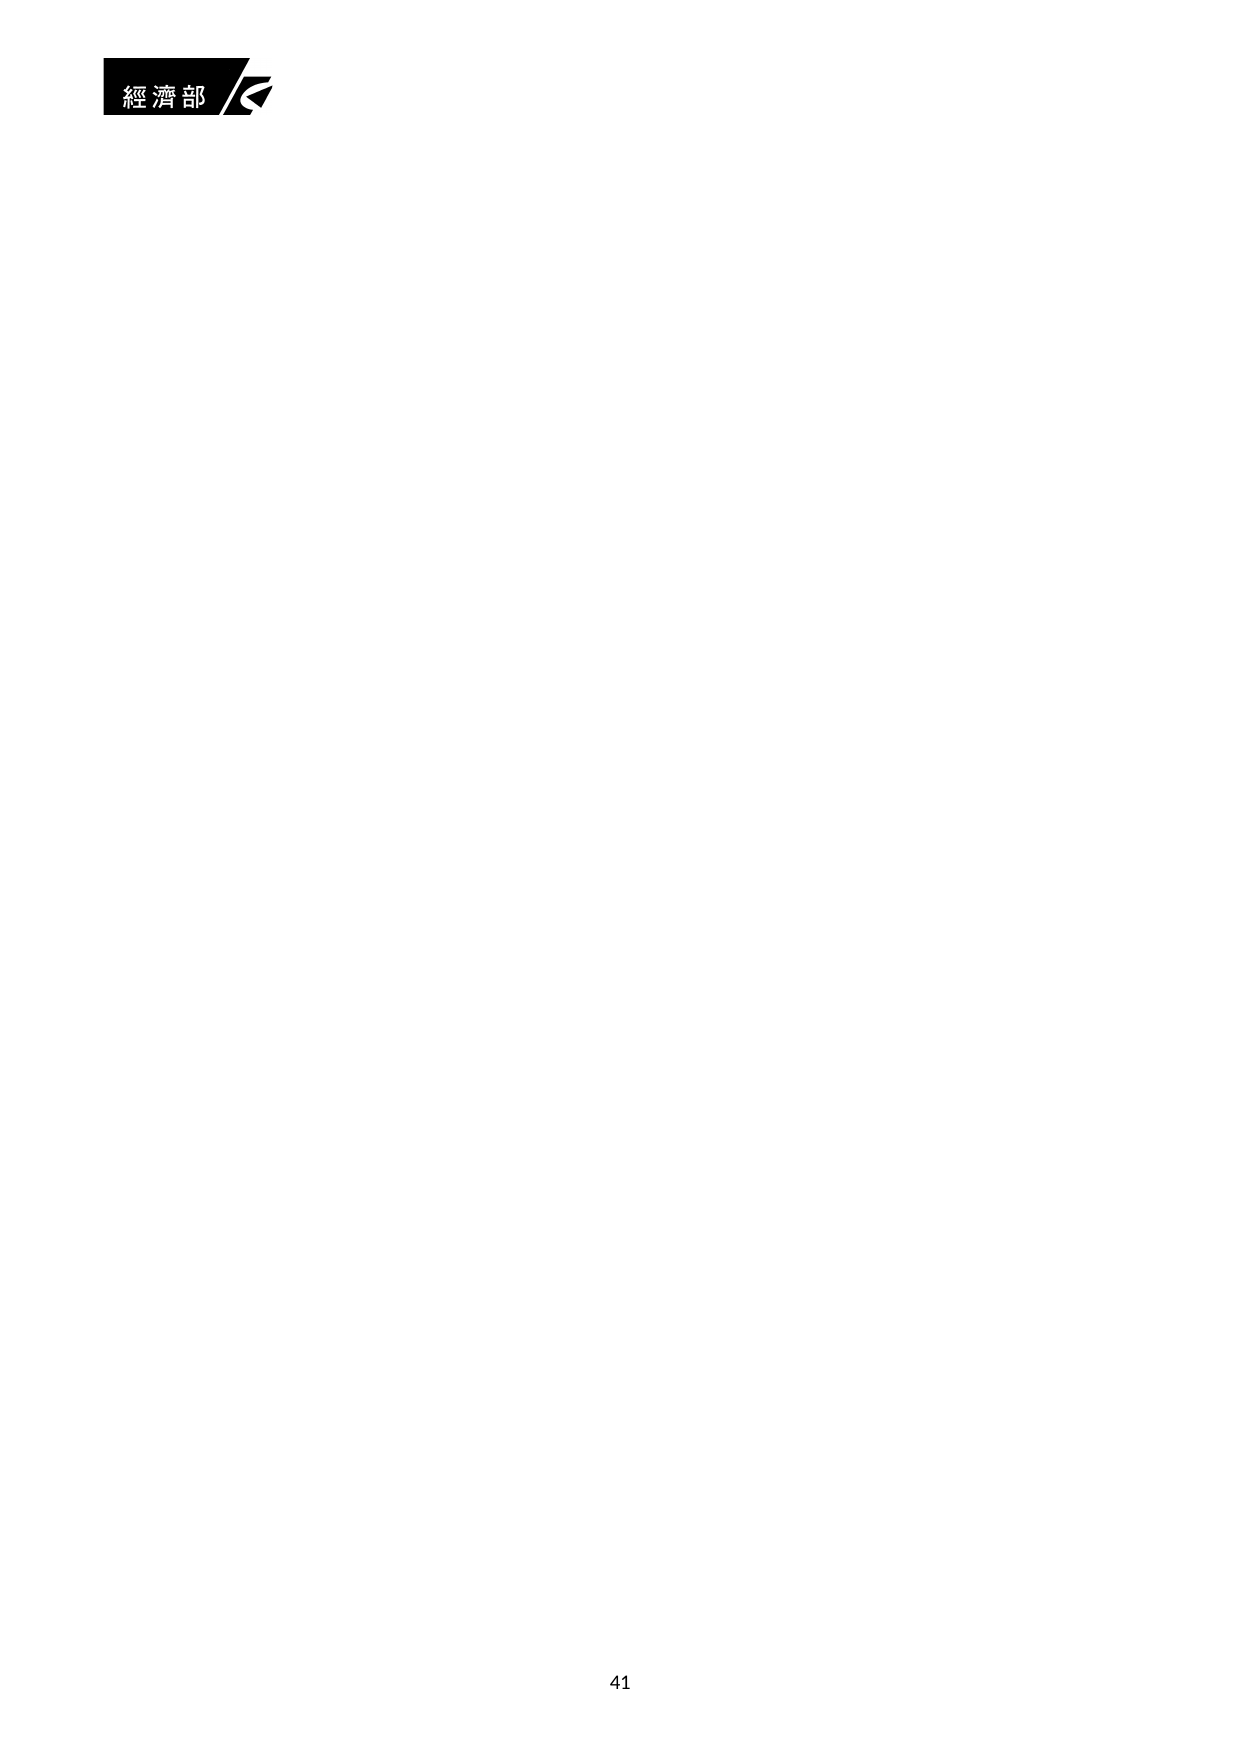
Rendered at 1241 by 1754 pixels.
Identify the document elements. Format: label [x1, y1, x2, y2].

picture [103, 58, 273, 115]
